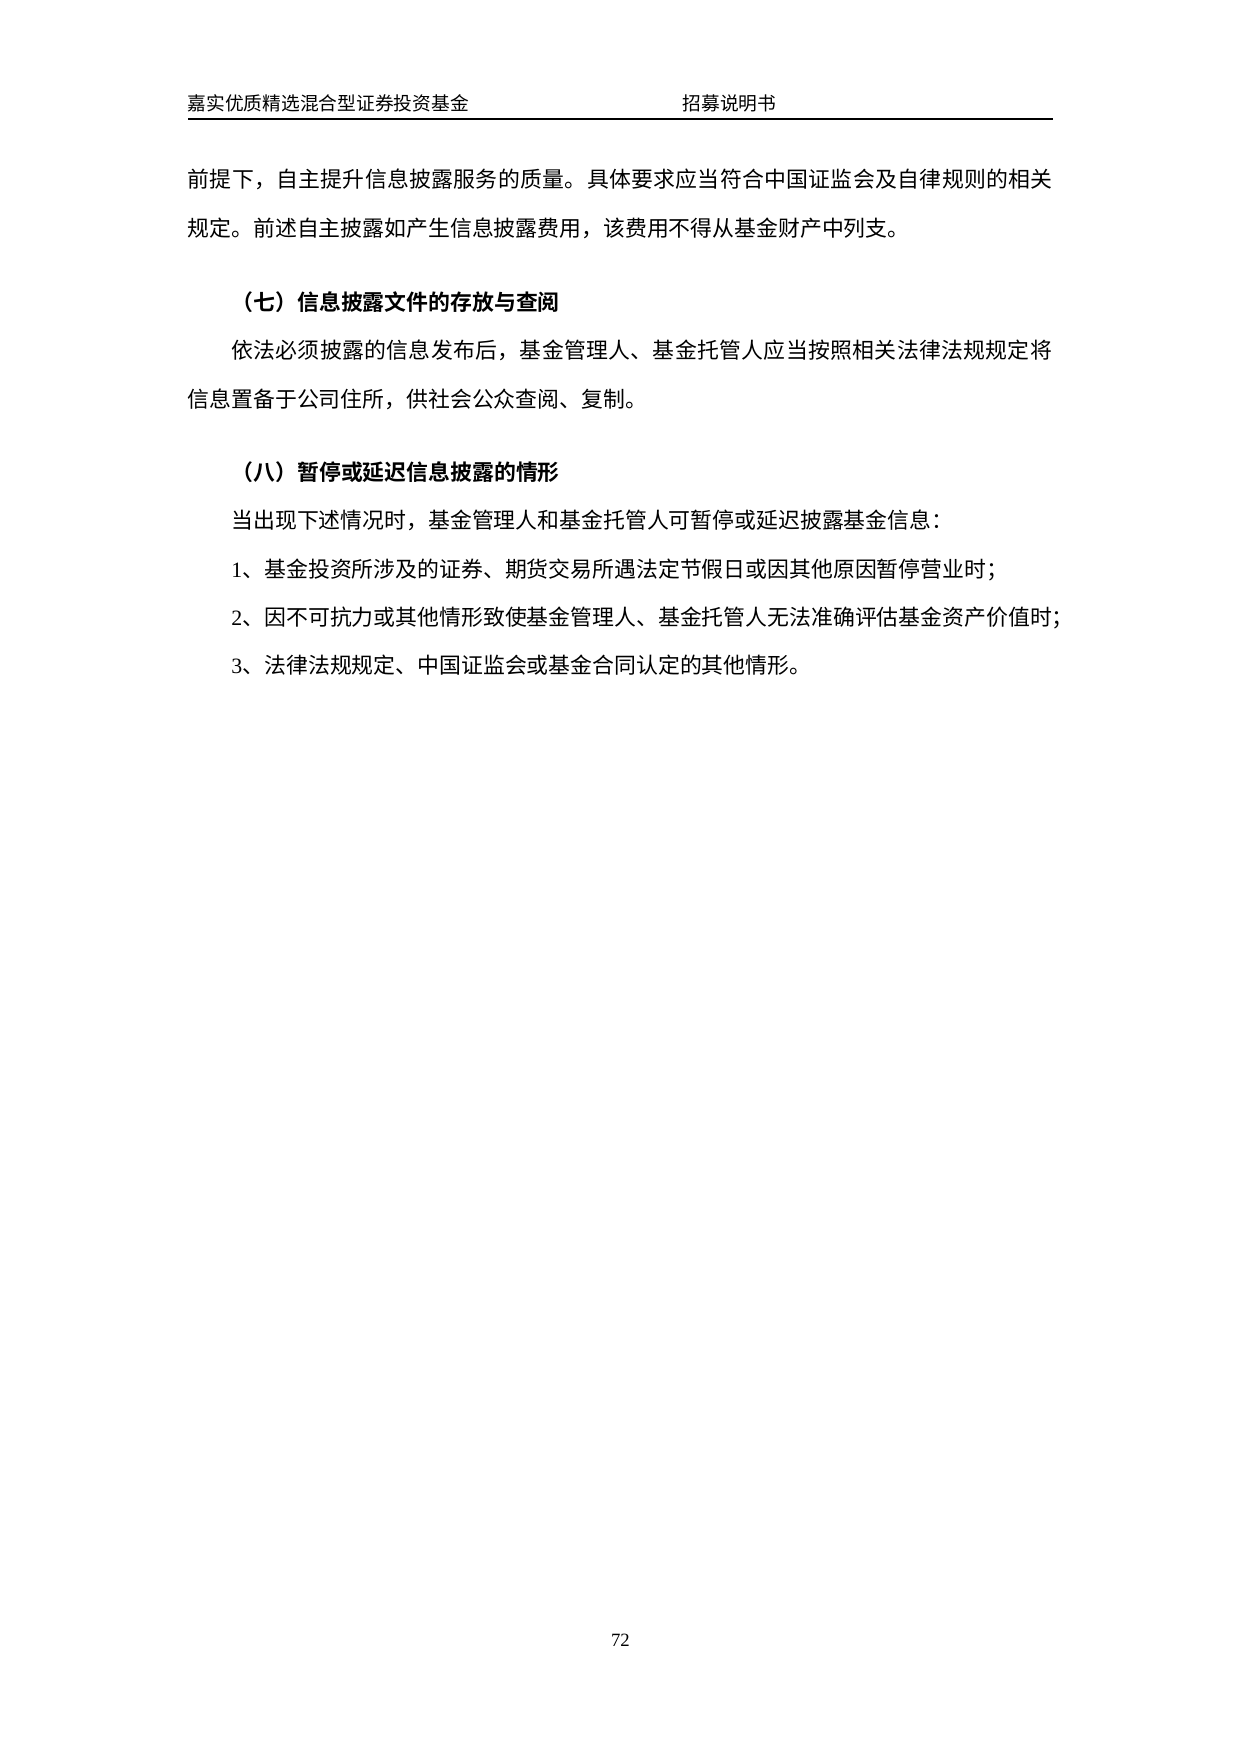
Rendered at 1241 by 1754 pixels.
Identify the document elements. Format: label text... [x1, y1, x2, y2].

text 依法必须披露的信息发布后，基金管理人、基金托管人应当按照相关法律法规规定将信息置备于公司住所，供社会公众查阅、复制。 [187, 332, 1053, 414]
text 2、因不可抗力或其他情形致使基金管理人、基金托管人无法准确评估基金资产价值时； [187, 599, 1053, 632]
text （八）暂停或延迟信息披露的情形 [187, 454, 1053, 487]
text 当出现下述情况时，基金管理人和基金托管人可暂停或延迟披露基金信息： [187, 503, 1053, 535]
text 3、法律法规规定、中国证监会或基金合同认定的其他情形。 [187, 648, 1053, 680]
text （七）信息披露文件的存放与查阅 [187, 284, 1053, 317]
text 1、基金投资所涉及的证券、期货交易所遇法定节假日或因其他原因暂停营业时； [187, 551, 1053, 584]
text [187, 162, 1053, 243]
